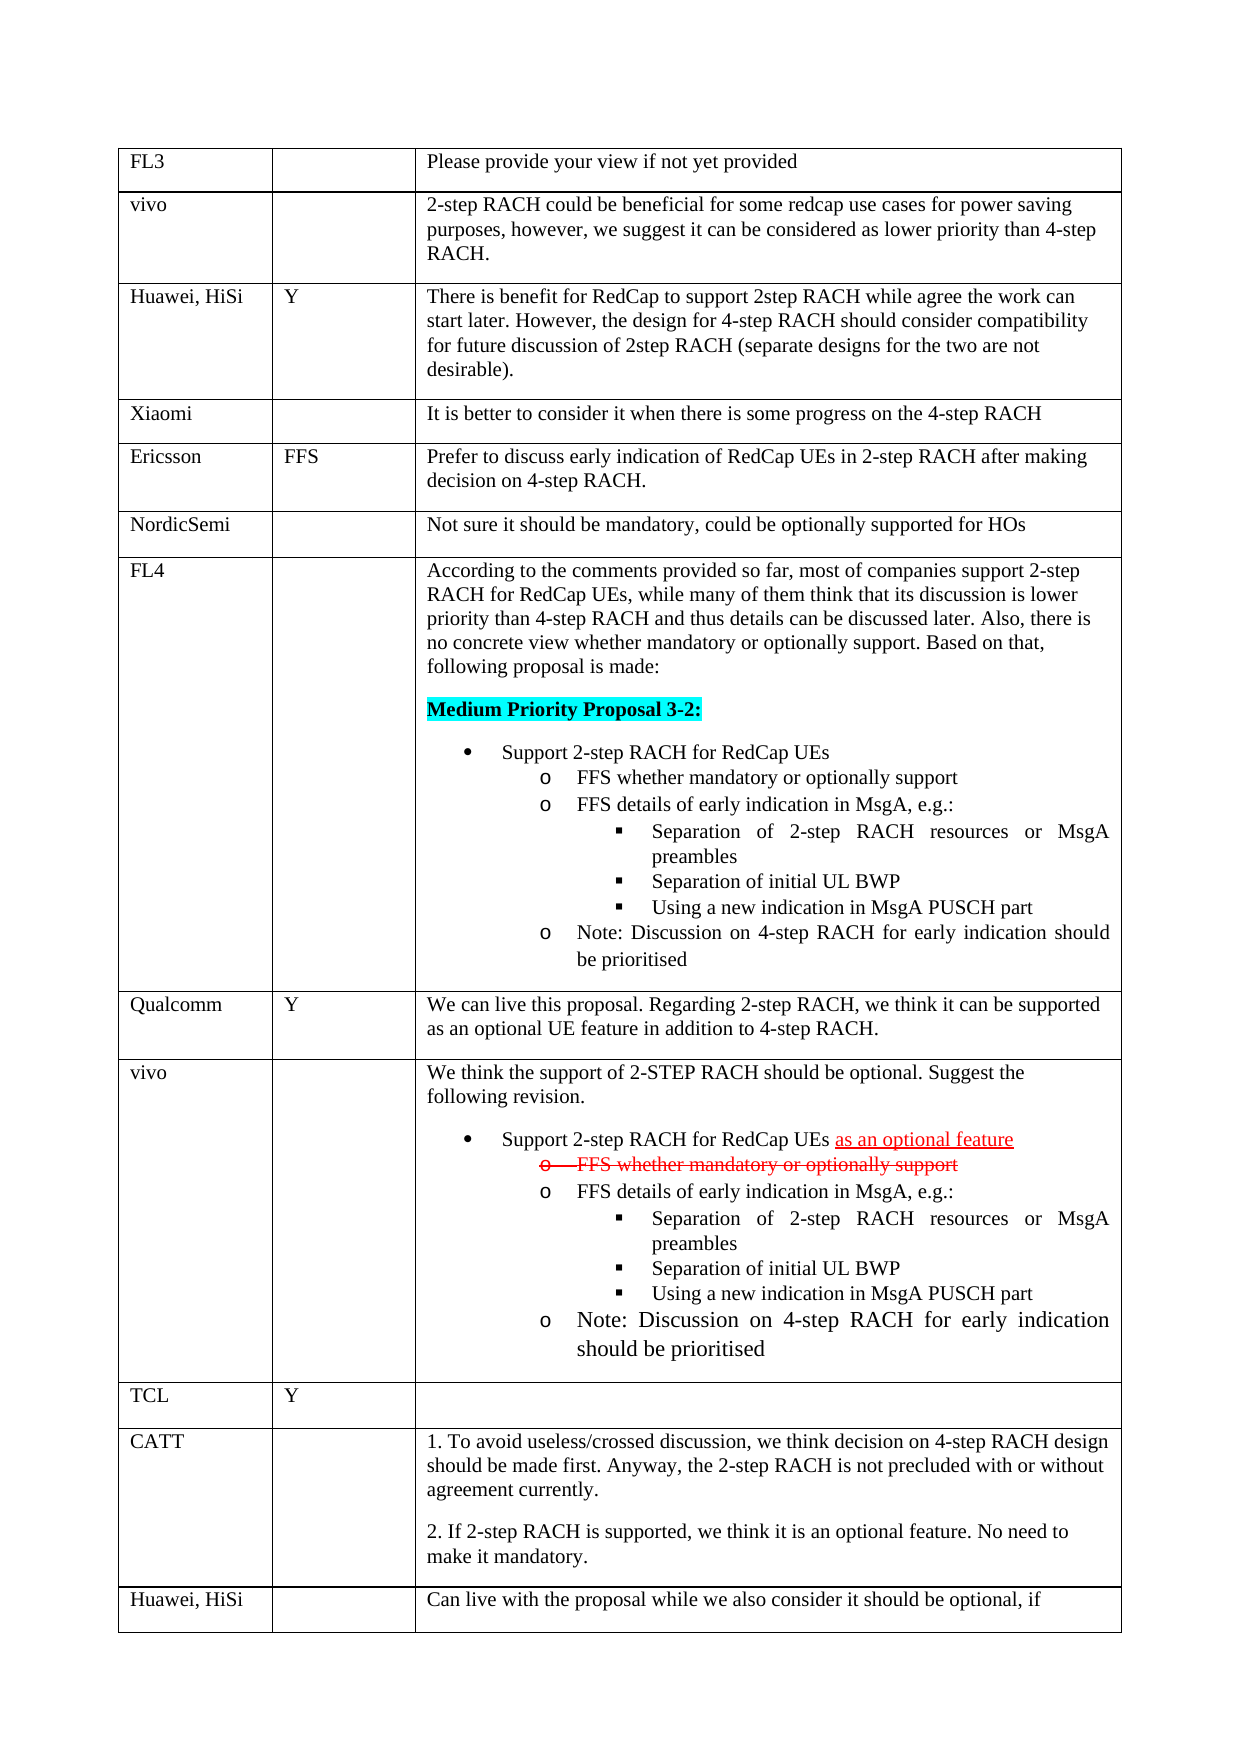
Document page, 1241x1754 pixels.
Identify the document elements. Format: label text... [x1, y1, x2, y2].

table_cell [416, 1383, 1121, 1427]
table_cell FL4 [119, 558, 272, 991]
table_cell 1. To avoid useless/crossed discussion, we think decision on 4-step RACH design should be made first. Anyway, the 2-step RACH is not precluded with or without agreement currently. 2. If 2-step RACH is supported, we think it is an optional feature. No need to make it mandatory. [416, 1429, 1121, 1586]
table_cell Huawei, HiSi [119, 1588, 272, 1632]
table_cell There is benefit for RedCap to support 2step RACH while agree the work can start later. However, the design for 4-step RACH should consider compatibility for future discussion of 2step RACH (separate designs for the two are not desirable). [416, 284, 1121, 399]
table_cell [416, 1588, 1121, 1632]
table_cell Ericsson [119, 444, 272, 511]
table_cell Huawei, HiSi [119, 284, 272, 399]
table_cell vivo [119, 193, 272, 283]
table_cell Please provide your view if not yet provided [416, 149, 1121, 191]
table_cell 2-step RACH could be beneficial for some redcap use cases for power saving purposes, however, we suggest it can be considered as lower priority than 4-step RACH. [416, 193, 1121, 283]
table_cell [273, 400, 415, 443]
table_cell [273, 558, 415, 991]
table_cell [273, 1588, 415, 1632]
table_cell CATT [119, 1429, 272, 1586]
table_cell It is better to consider it when there is some progress on the 4-step RACH [416, 400, 1121, 443]
table_cell FL3 [119, 149, 272, 191]
table_cell TCL [119, 1383, 272, 1427]
table_cell Y [273, 284, 415, 399]
table_cell [273, 512, 415, 557]
table_cell Xiaomi [119, 400, 272, 443]
table_cell We can live this proposal. Regarding 2-step RACH, we think it can be supported as an optional UE feature in addition to 4-step RACH. [416, 992, 1121, 1059]
table_cell [273, 1429, 415, 1586]
table_cell Y [273, 1383, 415, 1427]
table_cell [273, 1060, 415, 1382]
table_cell We think the support of 2-STEP RACH should be optional. Suggest the following revision. Support 2-step RACH for RedCap UEs as an optional feature FFS whether mandatory or optionally support FFS details of early indication in MsgA, e.g.: Separation of 2-step RACH resources or MsgA preambles Separation of initial UL BWP Using a new indication in MsgA PUSCH part Note: Discussion on 4-step RACH for early indication should be prioritised [416, 1060, 1121, 1382]
table_cell Qualcomm [119, 992, 272, 1059]
table_cell Not sure it should be mandatory, could be optionally supported for HOs [416, 512, 1121, 557]
table_cell NordicSemi [119, 512, 272, 557]
table_cell Prefer to discuss early indication of RedCap UEs in 2-step RACH after making decision on 4-step RACH. [416, 444, 1121, 511]
table_cell FFS [273, 444, 415, 511]
table_cell vivo [119, 1060, 272, 1382]
table_cell [273, 193, 415, 283]
table_cell According to the comments provided so far, most of companies support 2-step RACH for RedCap UEs, while many of them think that its discussion is lower priority than 4-step RACH and thus details can be discussed later. Also, there is no concrete view whether mandatory or optionally support. Based on that, following proposal is made: Medium Priority Proposal 3-2: Support 2-step RACH for RedCap UEs FFS whether mandatory or optionally support FFS details of early indication in MsgA, e.g.: Separation of 2-step RACH resources or MsgA preambles Separation of initial UL BWP Using a new indication in MsgA PUSCH part Note: Discussion on 4-step RACH for early indication should be prioritised [416, 558, 1121, 991]
table_cell [273, 149, 415, 191]
table_cell Y [273, 992, 415, 1059]
